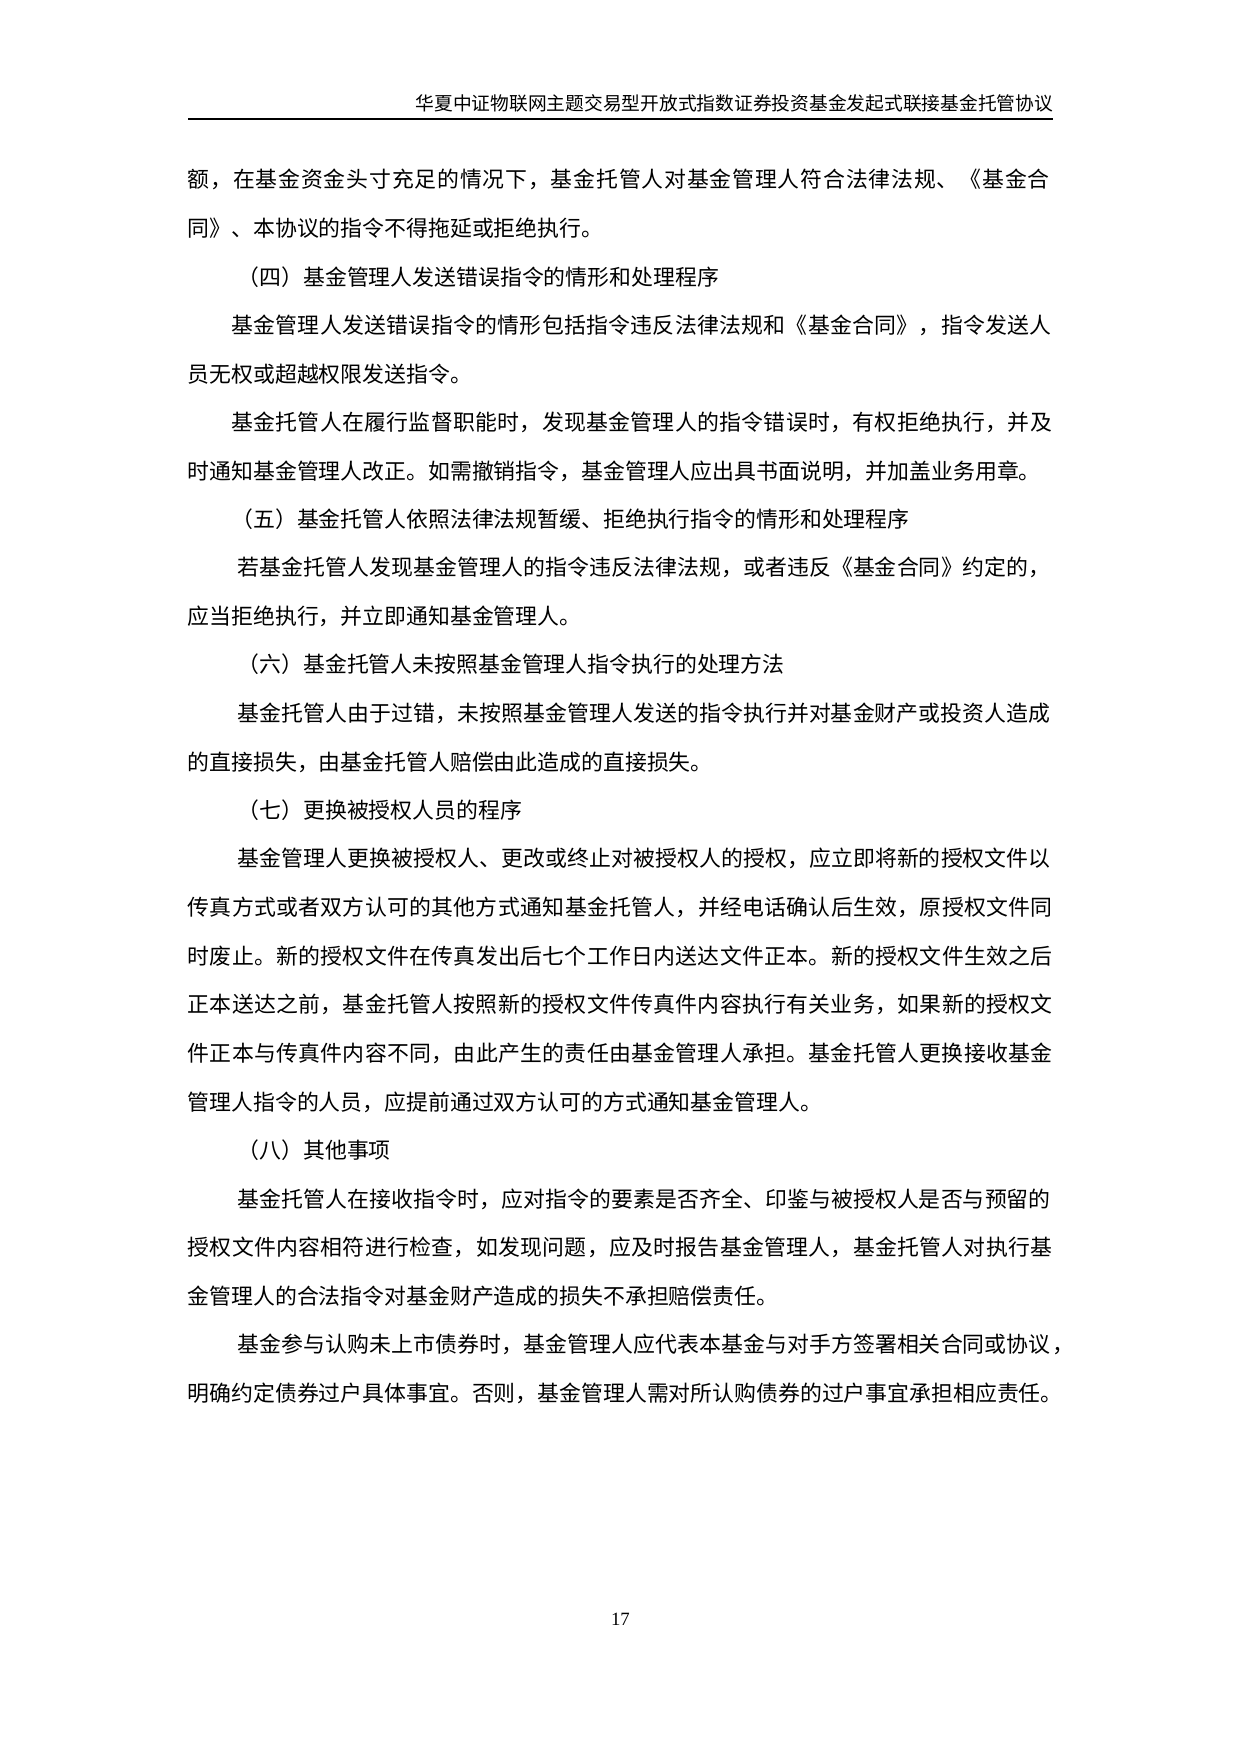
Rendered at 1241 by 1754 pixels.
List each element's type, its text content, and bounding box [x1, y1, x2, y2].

text （六）基金托管人未按照基金管理人指令执行的处理方法 [187, 647, 1053, 679]
text 基金管理人更换被授权人、更改或终止对被授权人的授权，应立即将新的授权文件以传真方式或者双方认可的其他方式通知基金托管人，并经电话确认后生效，原授权文件同时废止。新的授权文件在传真发出后七个工作日内送达文件正本。新的授权文件生效之后，正本送达之前，基金托管人按照新的授权文件传真件内容执行有关业务，如果新的授权文件正本与传真件内容不同，由此产生的责任由基金管理人承担。基金托管人更换接收基金管理人指令的人员，应提前通过双方认可的方式通知基金管理人。 [187, 841, 1053, 1117]
text 基金托管人在接收指令时，应对指令的要素是否齐全、印鉴与被授权人是否与预留的授权文件内容相符进行检查，如发现问题，应及时报告基金管理人，基金托管人对执行基金管理人的合法指令对基金财产造成的损失不承担赔偿责任。 [187, 1181, 1053, 1311]
text （七）更换被授权人员的程序 [187, 792, 1053, 825]
text 基金管理人发送错误指令的情形包括指令违反法律法规和《基金合同》，指令发送人员无权或超越权限发送指令。 [187, 307, 1053, 389]
text 基金托管人由于过错，未按照基金管理人发送的指令执行并对基金财产或投资人造成的直接损失，由基金托管人赔偿由此造成的直接损失。 [187, 695, 1053, 777]
text 基金托管人在履行监督职能时，发现基金管理人的指令错误时，有权拒绝执行，并及时通知基金管理人改正。如需撤销指令，基金管理人应出具书面说明，并加盖业务用章。 [187, 404, 1053, 486]
text 若基金托管人发现基金管理人的指令违反法律法规，或者违反《基金合同》约定的，应当拒绝执行，并立即通知基金管理人。 [187, 550, 1053, 631]
text （四）基金管理人发送错误指令的情形和处理程序 [187, 259, 1053, 292]
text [187, 162, 1053, 243]
text （八）其他事项 [187, 1133, 1053, 1165]
text （五）基金托管人依照法律法规暂缓、拒绝执行指令的情形和处理程序 [187, 502, 1053, 534]
text 基金参与认购未上市债券时，基金管理人应代表本基金与对手方签署相关合同或协议，明确约定债券过户具体事宜。否则，基金管理人需对所认购债券的过户事宜承担相应责任。 [187, 1327, 1053, 1408]
